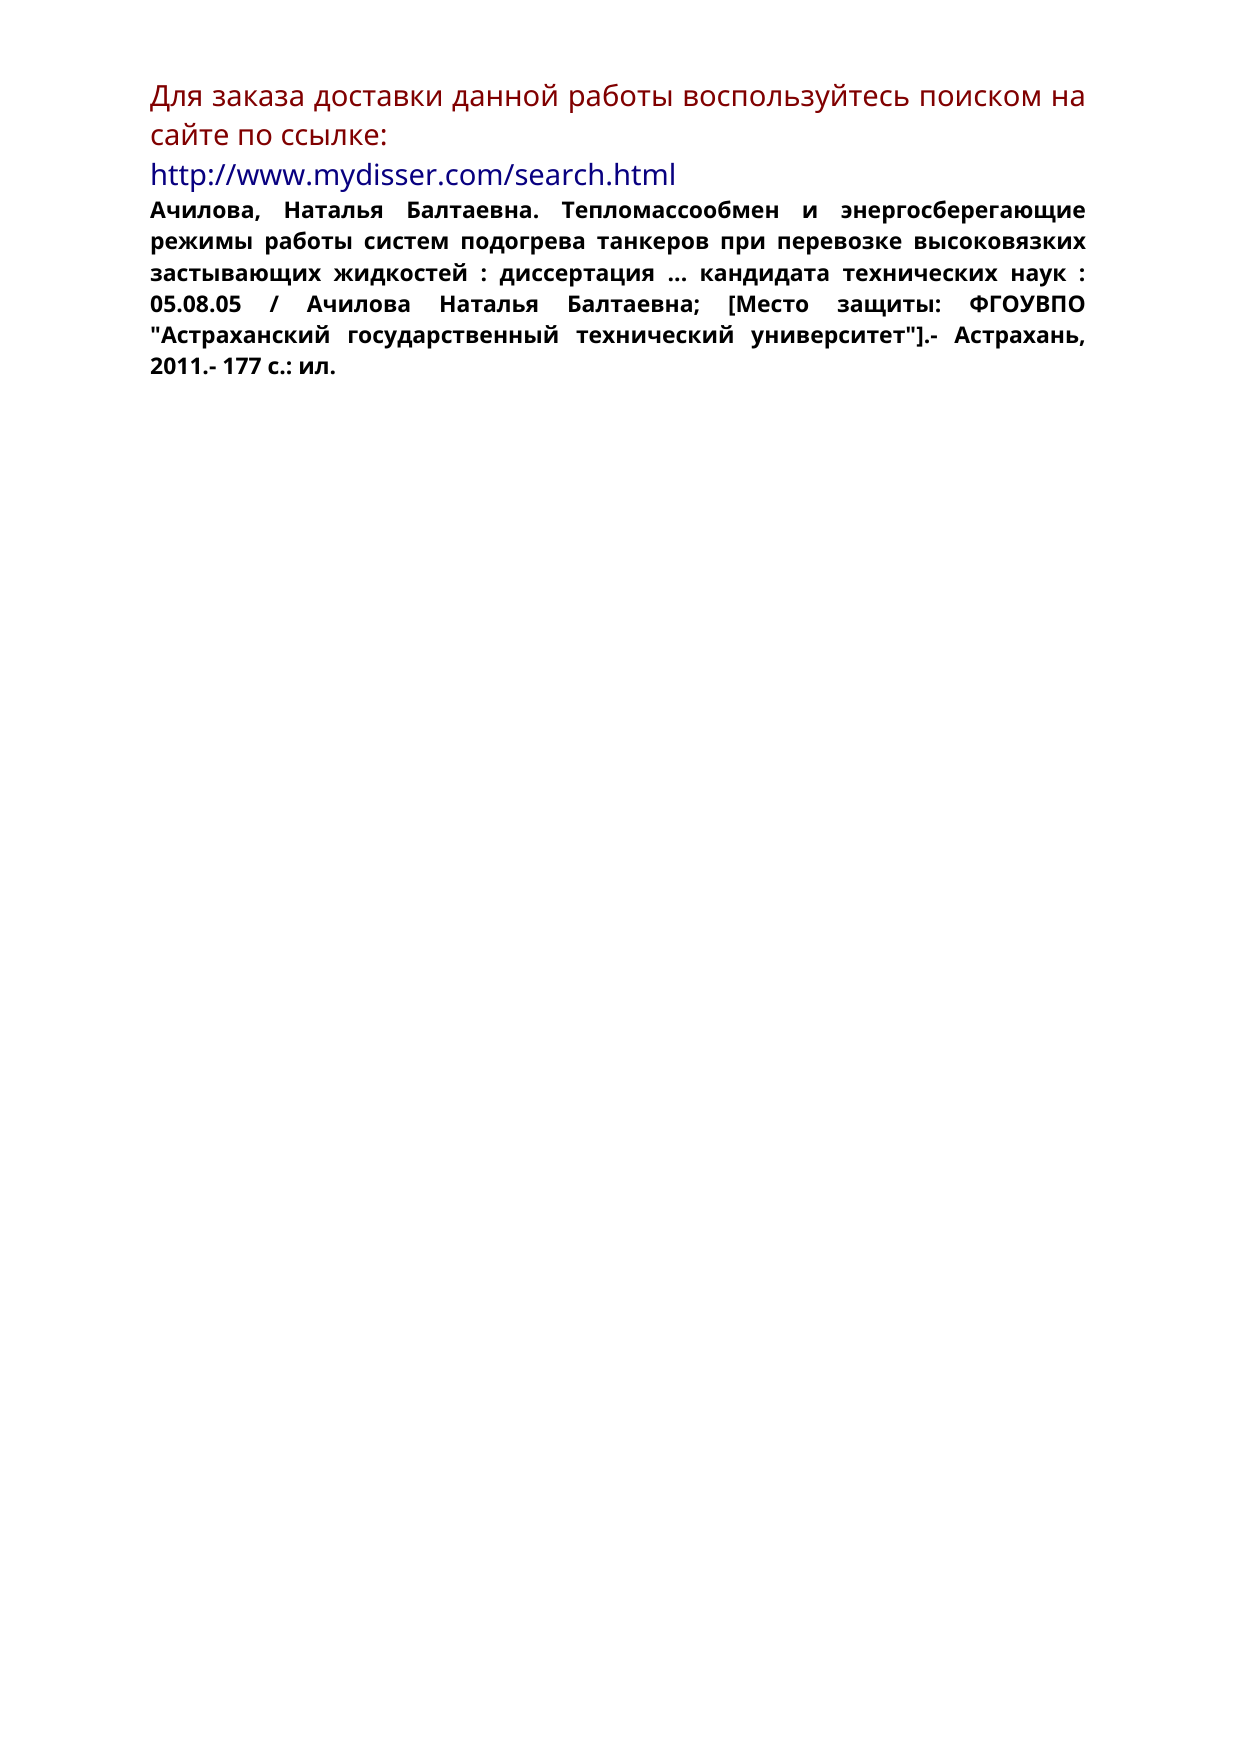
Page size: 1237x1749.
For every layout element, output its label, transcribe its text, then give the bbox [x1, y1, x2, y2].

text Ачилова, Наталья Балтаевна. Тепломассообмен и энергосберегающие режимы работы систем подогрева танкеров при перевозке высоковязких застывающих жидкостей : диссертация ... кандидата технических наук : 05.08.05 / Ачилова Наталья Балтаевна; [Место защиты: ФГОУВПО "Астраханский государственный технический университет"].- Астрахань, 2011.- 177 с.: ил. [150, 194, 1086, 382]
